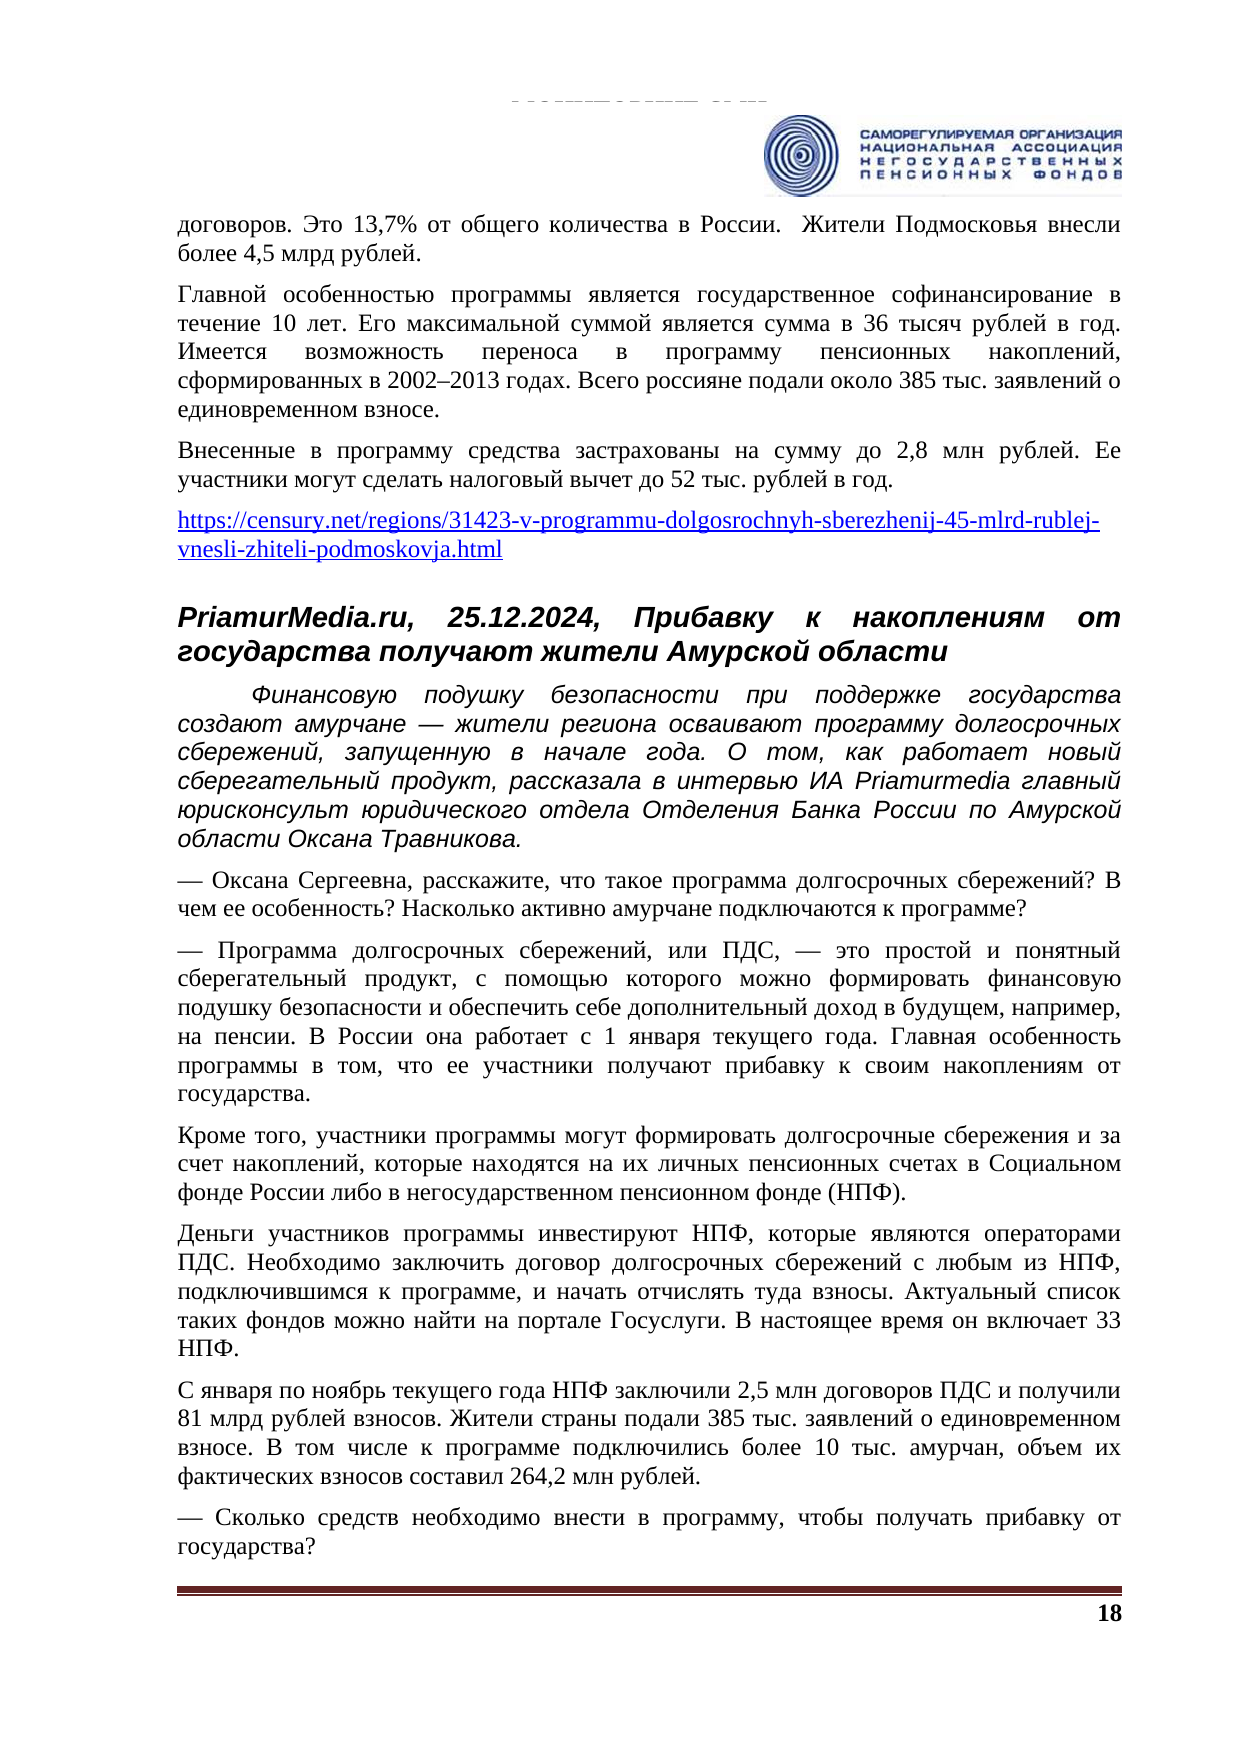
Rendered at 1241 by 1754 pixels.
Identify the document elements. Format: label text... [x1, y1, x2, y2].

subtitle PriamurMedia.ru, 25.12.2024, Прибавку к накоплениям от государства получают жители Амурской области [177, 600, 1122, 667]
text https://censury.net/regions/31423-v-programmu-dolgosrochnyh-sberezhenij-45-mlrd-rublej-vnesli-zhiteli-podmoskovja.html [177, 505, 1122, 563]
text — Оксана Сергеевна, расскажите, что такое программа долгосрочных сбережений? В чем ее особенность? Насколько активно амурчане подключаются к программе? [177, 865, 1122, 922]
subtitle Финансовую подушку безопасности при поддержке государства создают амурчане — жители региона осваивают программу долгосрочных сбережений, запущенную в начале года. О том, как работает новый сберегательный продукт, рассказала в интервью ИА Priamurmedia главный юрисконсульт юридического отдела Отделения Банка России по Амурской области Оксана Травникова. [177, 680, 1122, 852]
text — Программа долгосрочных сбережений, или ПДС, — это простой и понятный сберегательный продукт, с помощью которого можно формировать финансовую подушку безопасности и обеспечить себе дополнительный доход в будущем, например, на пенсии. В России она работает с 1 января текущего года. Главная особенность программы в том, что ее участники получают прибавку к своим накоплениям от государства. [177, 935, 1122, 1107]
text Деньги участников программы инвестируют НПФ, которые являются операторами ПДС. Необходимо заключить договор долгосрочных сбережений с любым из НПФ, подключившимся к программе, и начать отчислять туда взносы. Актуальный список таких фондов можно найти на портале Госуслуги. В настоящее время он включает 33 НПФ. [177, 1218, 1122, 1362]
picture [764, 115, 1122, 197]
text Внесенные в программу средства застрахованы на сумму до 2,8 млн рублей. Ее участники могут сделать налоговый вычет до 52 тыс. рублей в год. [177, 435, 1122, 493]
text С января по ноябрь текущего года НПФ заключили 2,5 млн договоров ПДС и получили 81 млрд рублей взносов. Жители страны подали 385 тыс. заявлений о единовременном взносе. В том числе к программе подключились более 10 тыс. амурчан, объем их фактических взносов составил 264,2 млн рублей. [177, 1375, 1122, 1490]
text — Сколько средств необходимо внести в программу, чтобы получать прибавку от государства? [177, 1502, 1122, 1560]
text Кроме того, участники программы могут формировать долгосрочные сбережения и за счет накоплений, которые находятся на их личных пенсионных счетах в Социальном фонде России либо в негосударственном пенсионном фонде (НПФ). [177, 1120, 1122, 1206]
text Главной особенностью программы является государственное софинансирование в течение 10 лет. Его максимальной суммой является сумма в 36 тысяч рублей в год. Имеется возможность переноса в программу пенсионных накоплений, сформированных в 2002–2013 годах. Всего россияне подали около 385 тыс. заявлений о единовременном взносе. [177, 279, 1122, 423]
